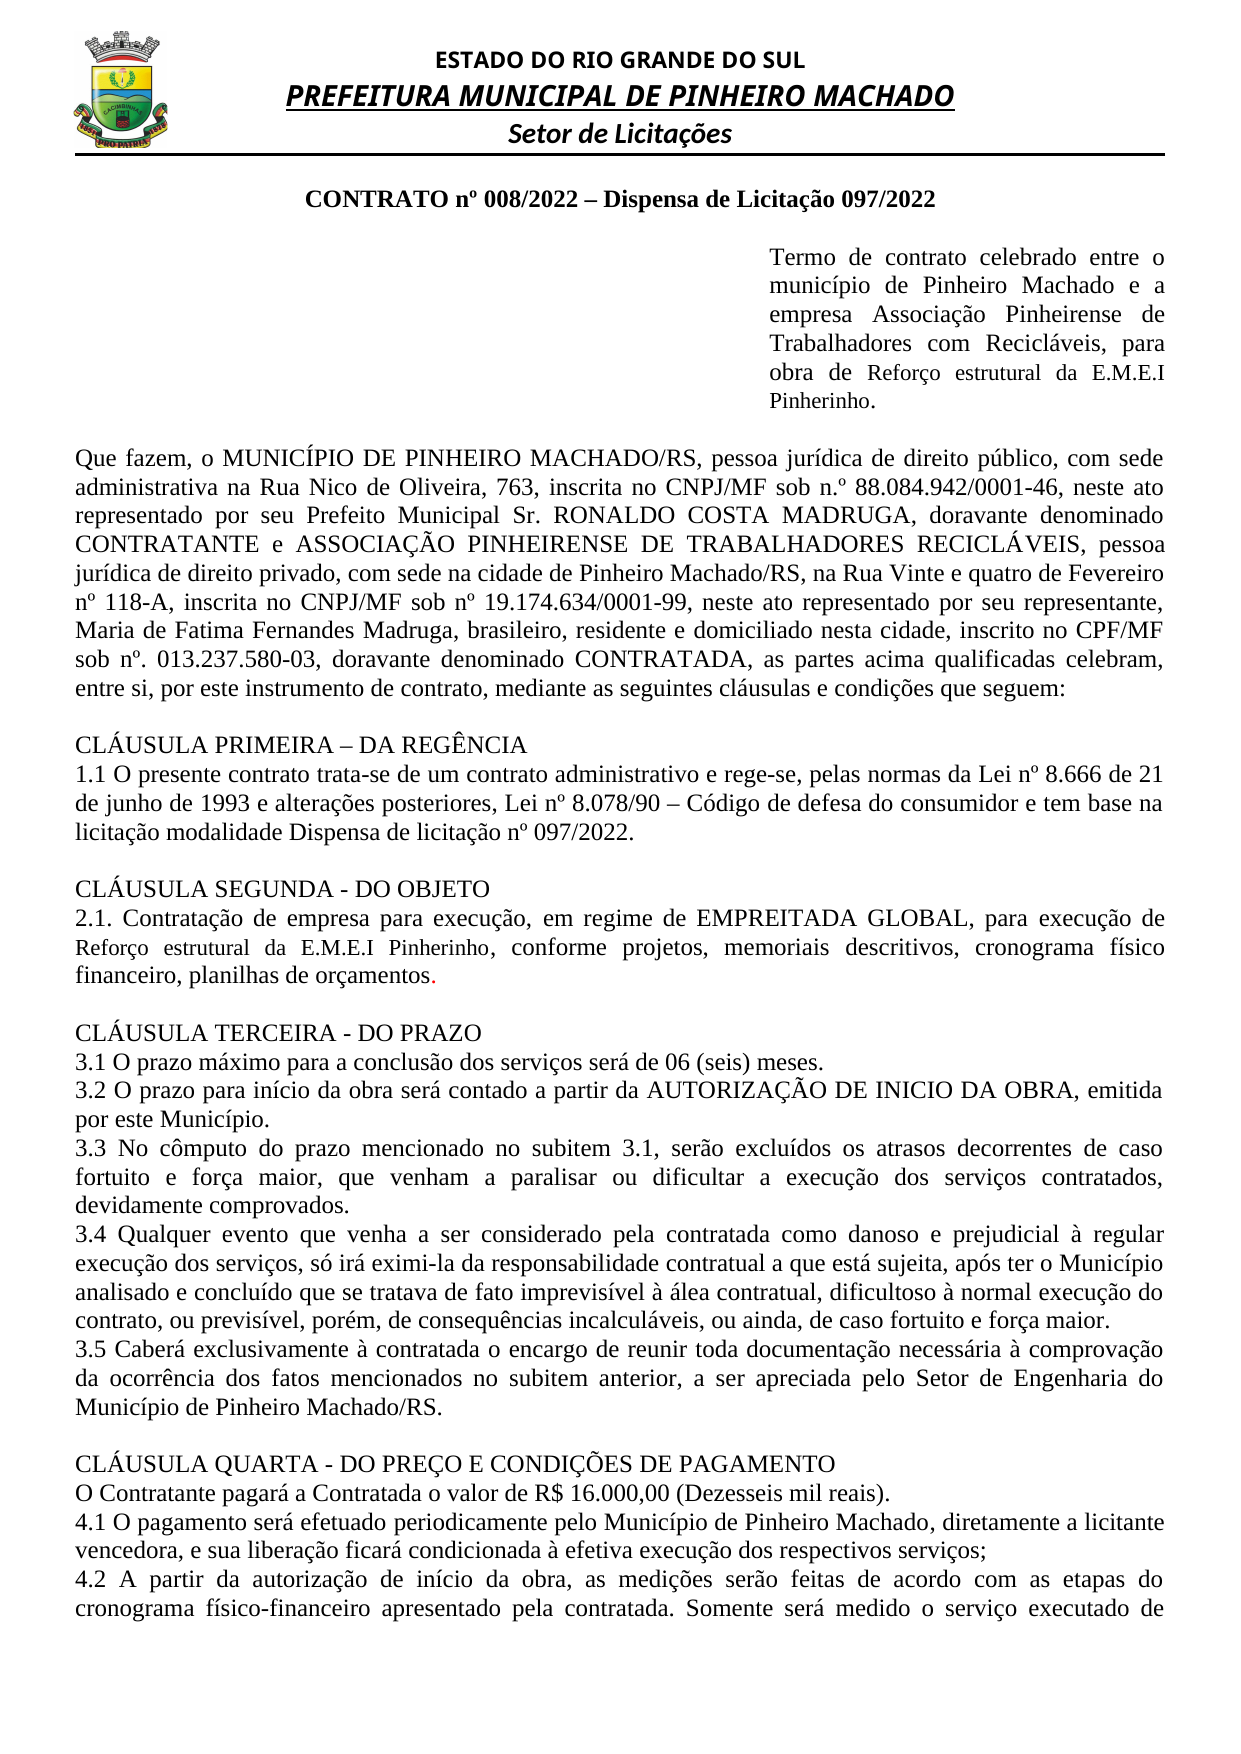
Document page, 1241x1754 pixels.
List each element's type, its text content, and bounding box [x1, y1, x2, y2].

text CLÁUSULA PRIMEIRA – DA REGÊNCIA [75, 730, 1165, 759]
text 3.5 Caberá exclusivamente à contratada o encargo de reunir toda documentação necessária à comprovação da ocorrência dos fatos mencionados no subitem anterior, a ser apreciada pelo Setor de Engenharia do Município de Pinheiro Machado/RS. [75, 1334, 1165, 1420]
text O Contratante pagará a Contratada o valor de R$ 16.000,00 (Dezesseis mil reais). [75, 1478, 1165, 1507]
text 1.1 O presente contrato trata-se de um contrato administrativo e rege-se, pelas normas da Lei nº 8.666 de 21 de junho de 1993 e alterações posteriores, Lei nº 8.078/90 – Código de defesa do consumidor e tem base na licitação modalidade Dispensa de licitação nº 097/2022. [75, 759, 1165, 845]
text 3.1 O prazo máximo para a conclusão dos serviços será de 06 (seis) meses. [75, 1047, 1165, 1075]
text 3.2 O prazo para início da obra será contado a partir da AUTORIZAÇÃO DE INICIO DA OBRA, emitida por este Município. [75, 1075, 1165, 1133]
picture [73, 31, 168, 148]
text CONTRATO nº 008/2022 – Dispensa de Licitação 097/2022 [75, 184, 1165, 213]
text CLÁUSULA SEGUNDA - DO OBJETO [75, 874, 1165, 903]
text CLÁUSULA TERCEIRA - DO PRAZO [75, 1018, 1165, 1047]
text Que fazem, o MUNICÍPIO DE PINHEIRO MACHADO/RS, pessoa jurídica de direito público, com sede administrativa na Rua Nico de Oliveira, 763, inscrita no CNPJ/MF sob n.º 88.084.942/0001-46, neste ato representado por seu Prefeito Municipal Sr. RONALDO COSTA MADRUGA, doravante denominado CONTRATANTE e ASSOCIAÇÃO PINHEIRENSE DE TRABALHADORES RECICLÁVEIS, pessoa jurídica de direito privado, com sede na cidade de Pinheiro Machado/RS, na Rua Vinte e quatro de Fevereiro nº 118-A, inscrita no CNPJ/MF sob nº 19.174.634/0001-99, neste ato representado por seu representante, Maria de Fatima Fernandes Madruga, brasileiro, residente e domiciliado nesta cidade, inscrito no CPF/MF sob nº. 013.237.580-03, doravante denominado CONTRATADA, as partes acima qualificadas celebram, entre si, por este instrumento de contrato, mediante as seguintes cláusulas e condições que seguem: [75, 443, 1165, 702]
text 2.1. Contratação de empresa para execução, em regime de EMPREITADA GLOBAL, para execução de Reforço estrutural da E.M.E.I Pinherinho, conforme projetos, memoriais descritivos, cronograma físico financeiro, planilhas de orçamentos. [75, 903, 1165, 989]
text 4.1 O pagamento será efetuado periodicamente pelo Município de Pinheiro Machado, diretamente a licitante vencedora, e sua liberação ficará condicionada à efetiva execução dos respectivos serviços; [75, 1507, 1165, 1564]
text CLÁUSULA QUARTA - DO PREÇO E CONDIÇÕES DE PAGAMENTO [75, 1449, 1165, 1478]
text 3.3 No cômputo do prazo mencionado no subitem 3.1, serão excluídos os atrasos decorrentes de caso fortuito e força maior, que venham a paralisar ou dificultar a execução dos serviços contratados, devidamente comprovados. [75, 1133, 1165, 1219]
text 3.4 Qualquer evento que venha a ser considerado pela contratada como danoso e prejudicial à regular execução dos serviços, só irá eximi-la da responsabilidade contratual a que está sujeita, após ter o Município analisado e concluído que se tratava de fato imprevisível à álea contratual, dificultoso à normal execução do contrato, ou previsível, porém, de consequências incalculáveis, ou ainda, de caso fortuito e força maior. [75, 1219, 1165, 1334]
text Termo de contrato celebrado entre o município de Pinheiro Machado e a empresa Associação Pinheirense de Trabalhadores com Recicláveis, para obra de Reforço estrutural da E.M.E.I Pinherinho. [769, 242, 1165, 414]
